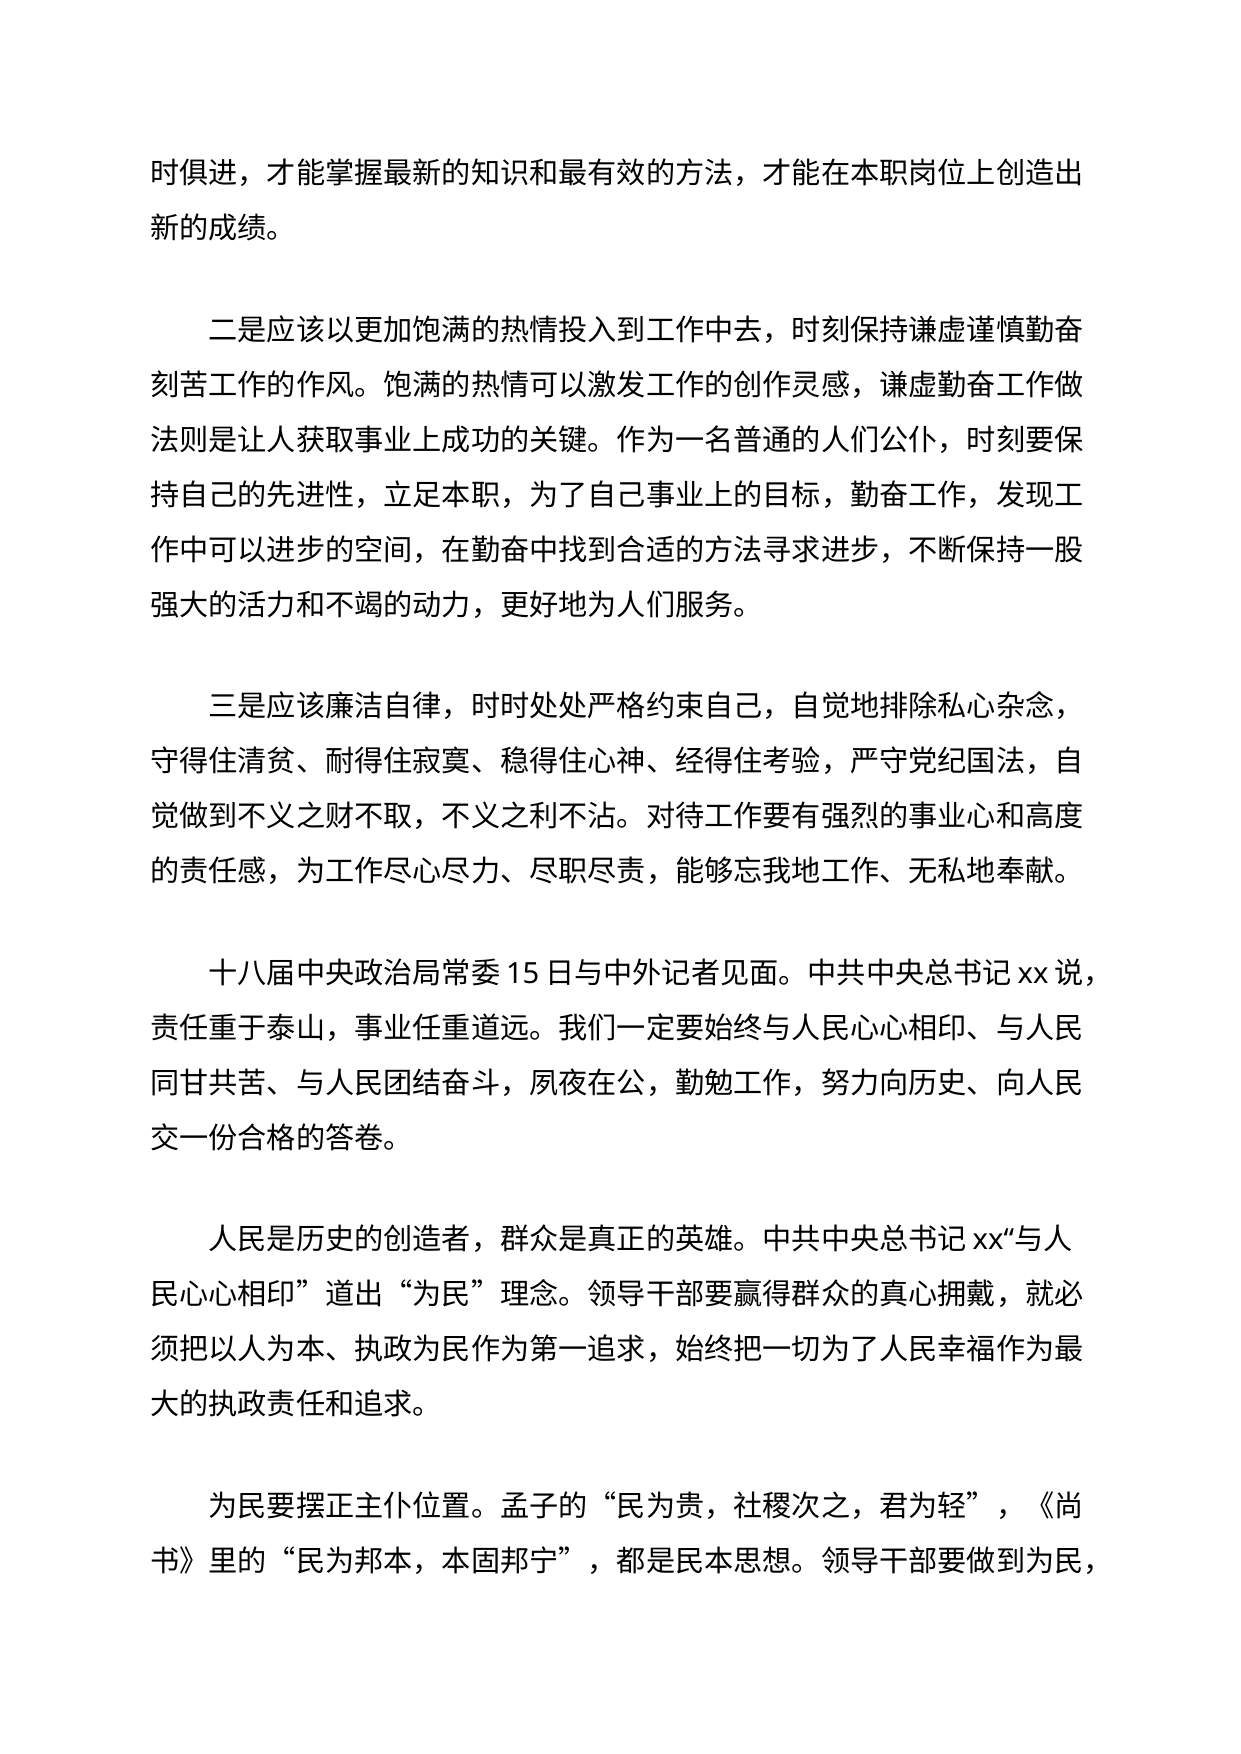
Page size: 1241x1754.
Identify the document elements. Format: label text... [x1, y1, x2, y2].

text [150, 150, 1090, 247]
text 二是应该以更加饱满的热情投入到工作中去，时刻保持谦虚谨慎勤奋刻苦工作的作风。饱满的热情可以激发工作的创作灵感，谦虚勤奋工作做法则是让人获取事业上成功的关键。作为一名普通的人们公仆，时刻要保持自己的先进性，立足本职，为了自己事业上的目标，勤奋工作，发现工作中可以进步的空间，在勤奋中找到合适的方法寻求进步，不断保持一股强大的活力和不竭的动力，更好地为人们服务。 [150, 307, 1090, 623]
text 三是应该廉洁自律，时时处处严格约束自己，自觉地排除私心杂念，守得住清贫、耐得住寂寞、稳得住心神、经得住考验，严守党纪国法，自觉做到不义之财不取，不义之利不沾。对待工作要有强烈的事业心和高度的责任感，为工作尽心尽力、尽职尽责，能够忘我地工作、无私地奉献。 [150, 683, 1090, 890]
text 十八届中央政治局常委15日与中外记者见面。中共中央总书记xx说，责任重于泰山，事业任重道远。我们一定要始终与人民心心相印、与人民同甘共苦、与人民团结奋斗，夙夜在公，勤勉工作，努力向历史、向人民交一份合格的答卷。 [150, 949, 1090, 1156]
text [150, 1482, 1090, 1580]
text 人民是历史的创造者，群众是真正的英雄。中共中央总书记xx“与人民心心相印”道出“为民”理念。领导干部要赢得群众的真心拥戴，就必须把以人为本、执政为民作为第一追求，始终把一切为了人民幸福作为最大的执政责任和追求。 [150, 1216, 1090, 1423]
